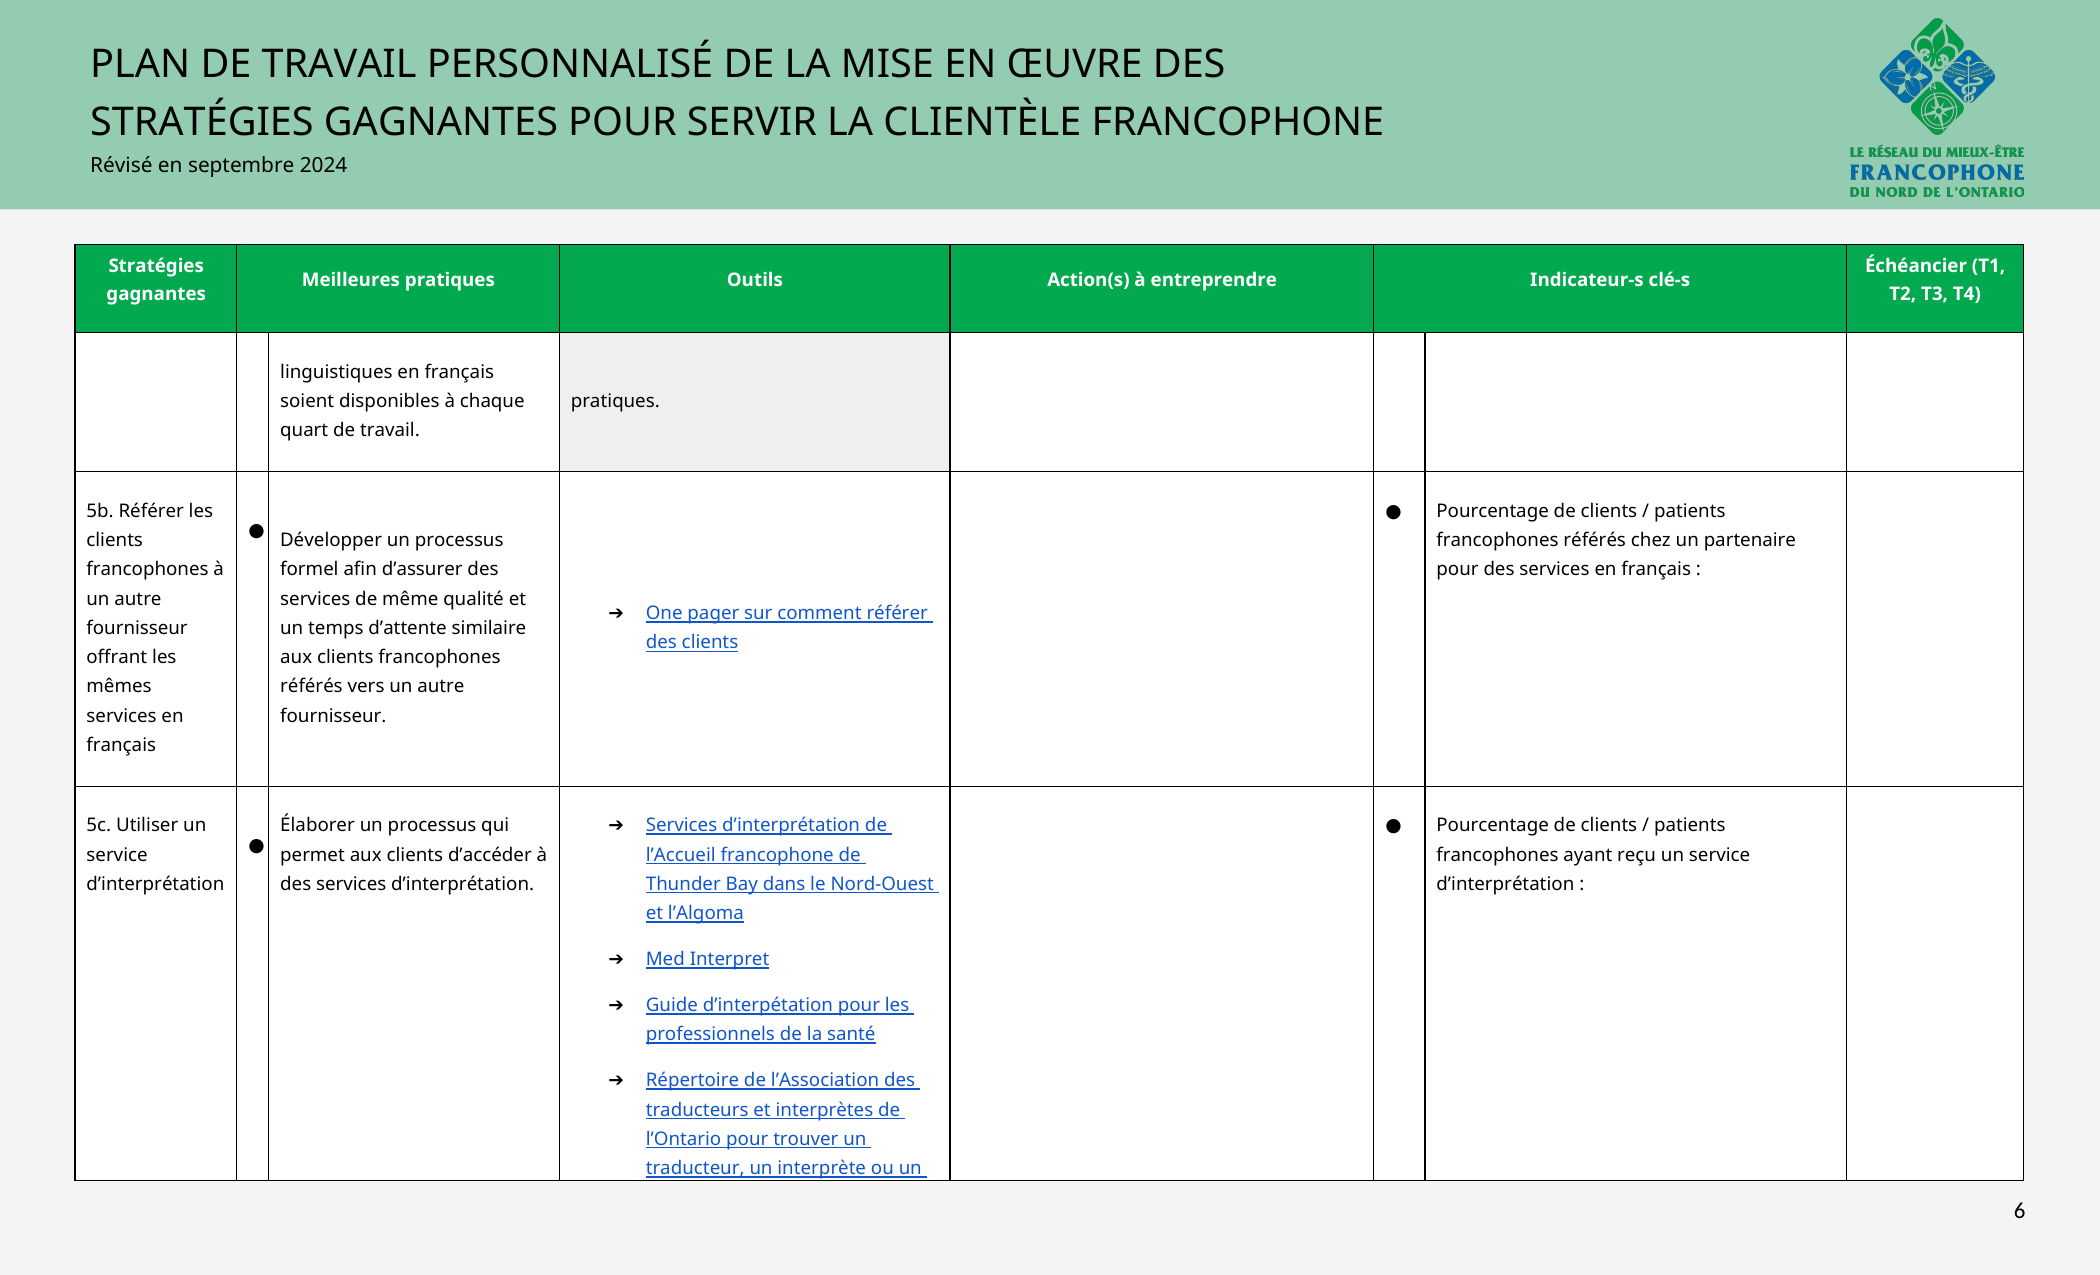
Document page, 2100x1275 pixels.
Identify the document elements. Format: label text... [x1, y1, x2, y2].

table_cell One pager sur comment référer des clients [560, 472, 949, 786]
table_cell [1374, 787, 1424, 1180]
table_header Action(s) à entreprendre [951, 245, 1373, 332]
table_cell Développer un processus formel afin d’assurer des services de même qualité et un temps d’attente similaire aux clients francophones référés vers un autre fournisseur. [269, 472, 559, 786]
table_cell 5c. Utiliser un service d’interprétation [76, 787, 236, 1180]
table_cell [237, 472, 268, 786]
table_cell Élaborer un processus qui permet aux clients d’accéder à des services d’interprétation. [269, 787, 559, 1180]
table_header Meilleures pratiques [237, 245, 559, 332]
table_header Stratégies gagnantes [76, 245, 236, 332]
table_cell Pourcentage de clients / patients francophones ayant reçu un service d’interprétation : [1426, 787, 1846, 1180]
table_cell [951, 472, 1373, 786]
table_cell [1847, 472, 2023, 786]
table_cell Assurer qu’un nombre suffisant de professionnels ayant des compétences linguistiques en français soient disponibles à chaque quart de travail. [269, 333, 559, 471]
table_cell [1374, 472, 1424, 786]
table_cell [1847, 787, 2023, 1180]
table_header Indicateur-s clé-s [1374, 245, 1846, 332]
table_header Outils [560, 245, 949, 332]
table_cell Pourcentage de clients / patients francophones référés chez un partenaire pour des services en français : [1426, 472, 1846, 786]
table_cell [237, 787, 268, 1180]
table_cell Veuillez consulter l’équipe du Réseau pour des exemples de meilleures pratiques. [560, 333, 949, 471]
table_cell 5b. Référer les clients francophones à un autre fournisseur offrant les mêmes services en français [76, 472, 236, 786]
table_cell [951, 787, 1373, 1180]
table_header Échéancier (T1, T2, T3, T4) [1847, 245, 2023, 332]
picture [1850, 18, 2025, 197]
table_cell [237, 333, 268, 471]
